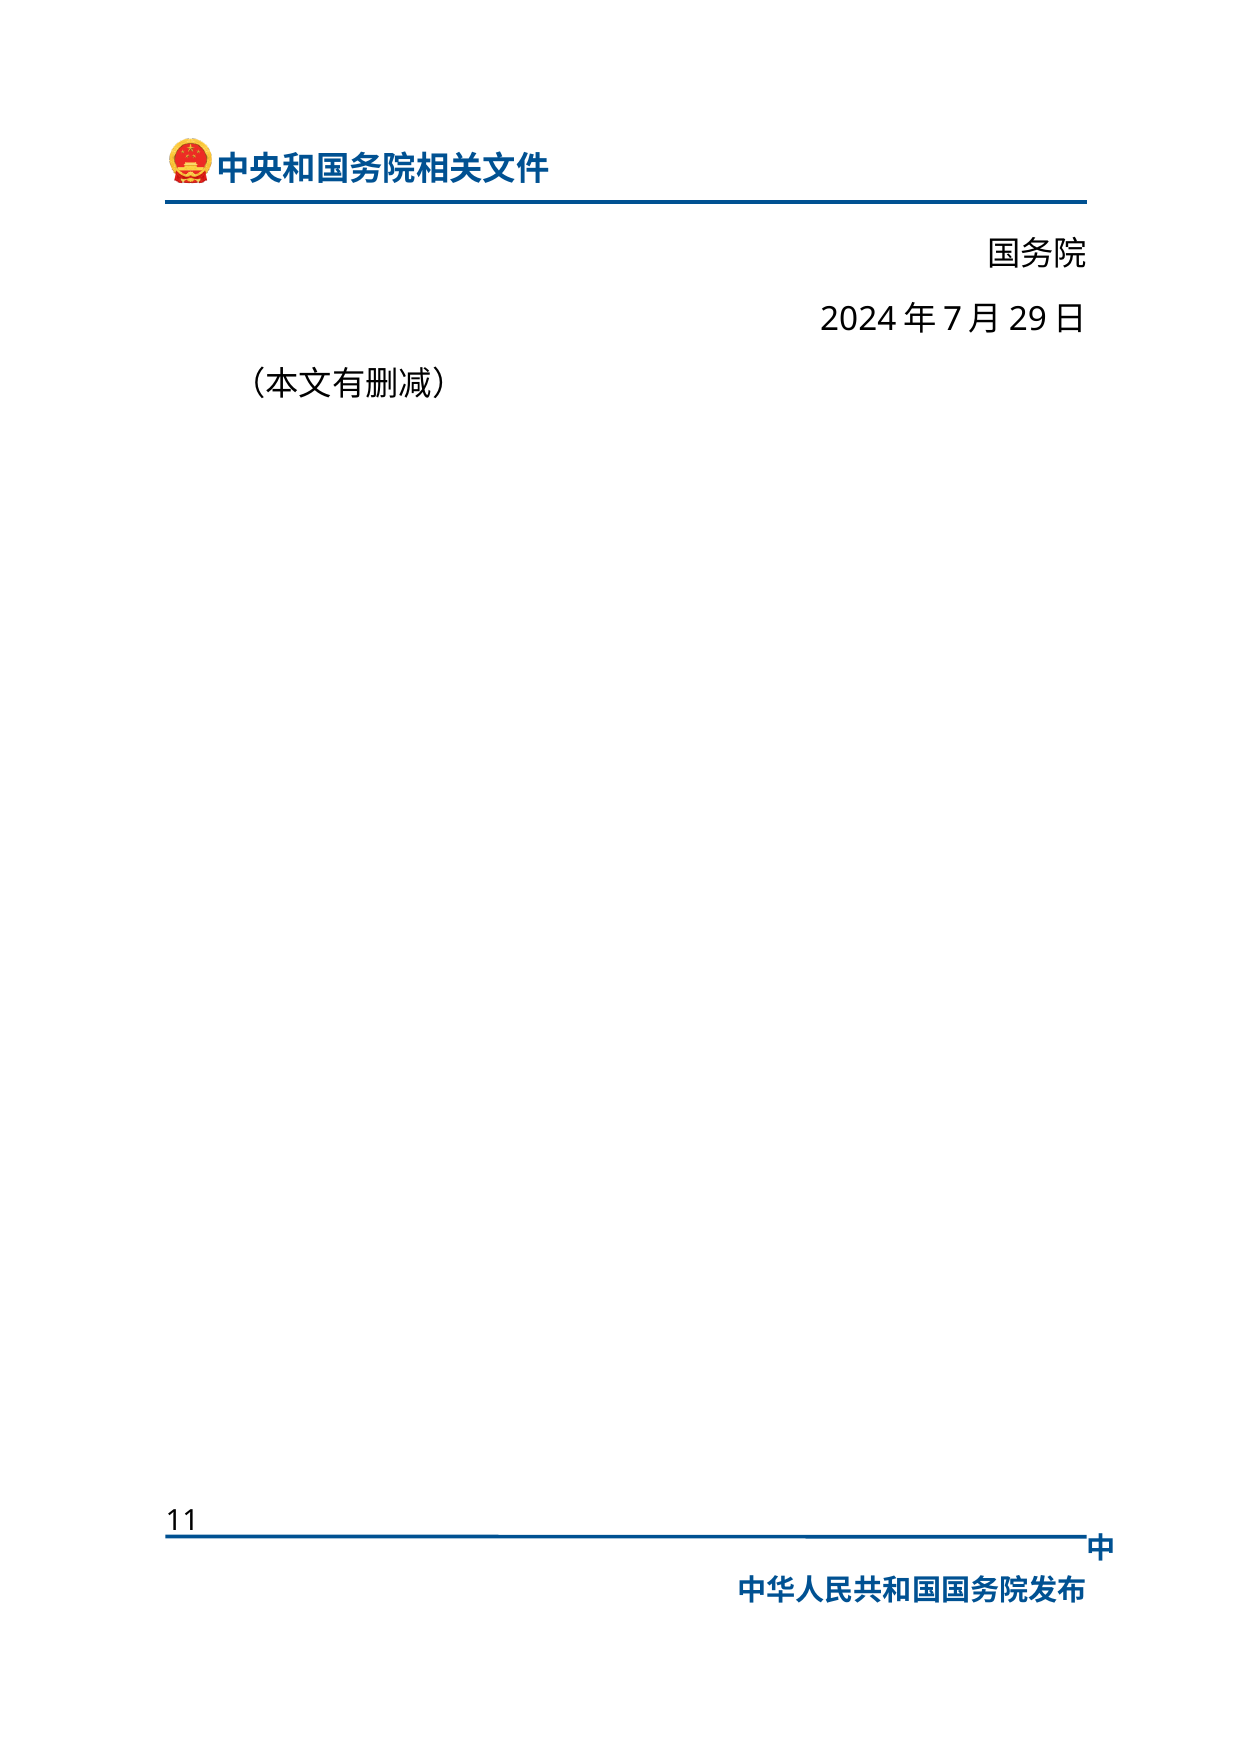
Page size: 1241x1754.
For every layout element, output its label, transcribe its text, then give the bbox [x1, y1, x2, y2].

text （本文有删减） [165, 348, 1087, 413]
text 国务院 2024年7月29日 [165, 218, 1087, 348]
picture [165, 136, 216, 187]
